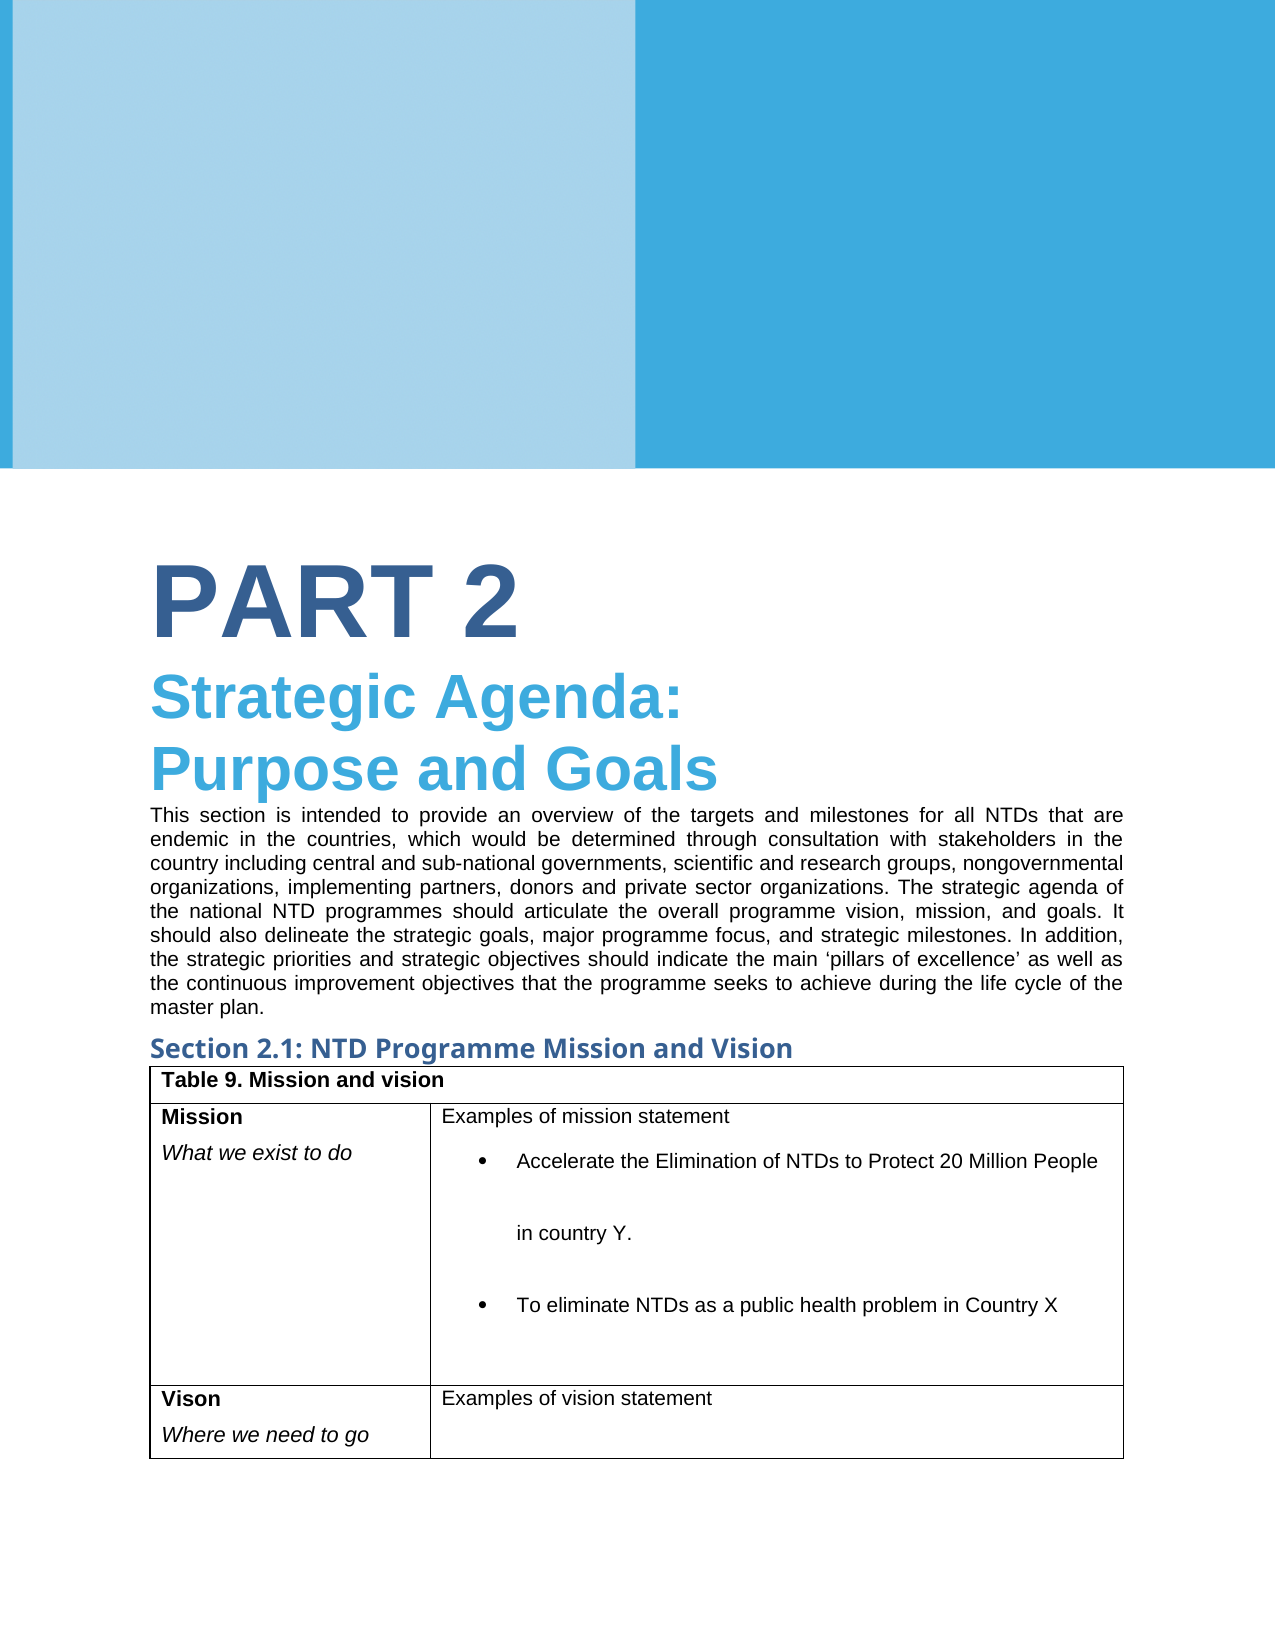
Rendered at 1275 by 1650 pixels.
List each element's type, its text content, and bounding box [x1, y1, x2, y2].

table_header Table 9. Mission and vision [151, 1067, 1123, 1103]
table_cell Mission What we exist to do [151, 1104, 430, 1385]
picture [12, 0, 636, 469]
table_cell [151, 1386, 430, 1457]
text This section is intended to provide an overview of the targets and milestones for all NTDs that are endemic in the countries, which would be determined through consultation with stakeholders in the country including central and sub-national governments, scientific and research groups, nongovernmental organizations, implementing partners, donors and private sector organizations. The strategic agenda of the national NTD programmes should articulate the overall programme vision, mission, and goals. It should also delineate the strategic goals, major programme focus, and strategic milestones. In addition, the strategic priorities and strategic objectives should indicate the main ‘pillars of excellence’ as well as the continuous improvement objectives that the programme seeks to achieve during the life cycle of the master plan. [150, 803, 1125, 1019]
table_cell Examples of mission statement Accelerate the Elimination of NTDs to Protect 20 Million People in country Y. To eliminate NTDs as a public health problem in Country X [431, 1104, 1123, 1385]
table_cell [431, 1386, 1123, 1457]
subtitle PART 2 Strategic Agenda: Purpose and Goals [150, 539, 1125, 803]
subtitle Section 2.1: NTD Programme Mission and Vision [150, 1029, 1125, 1066]
